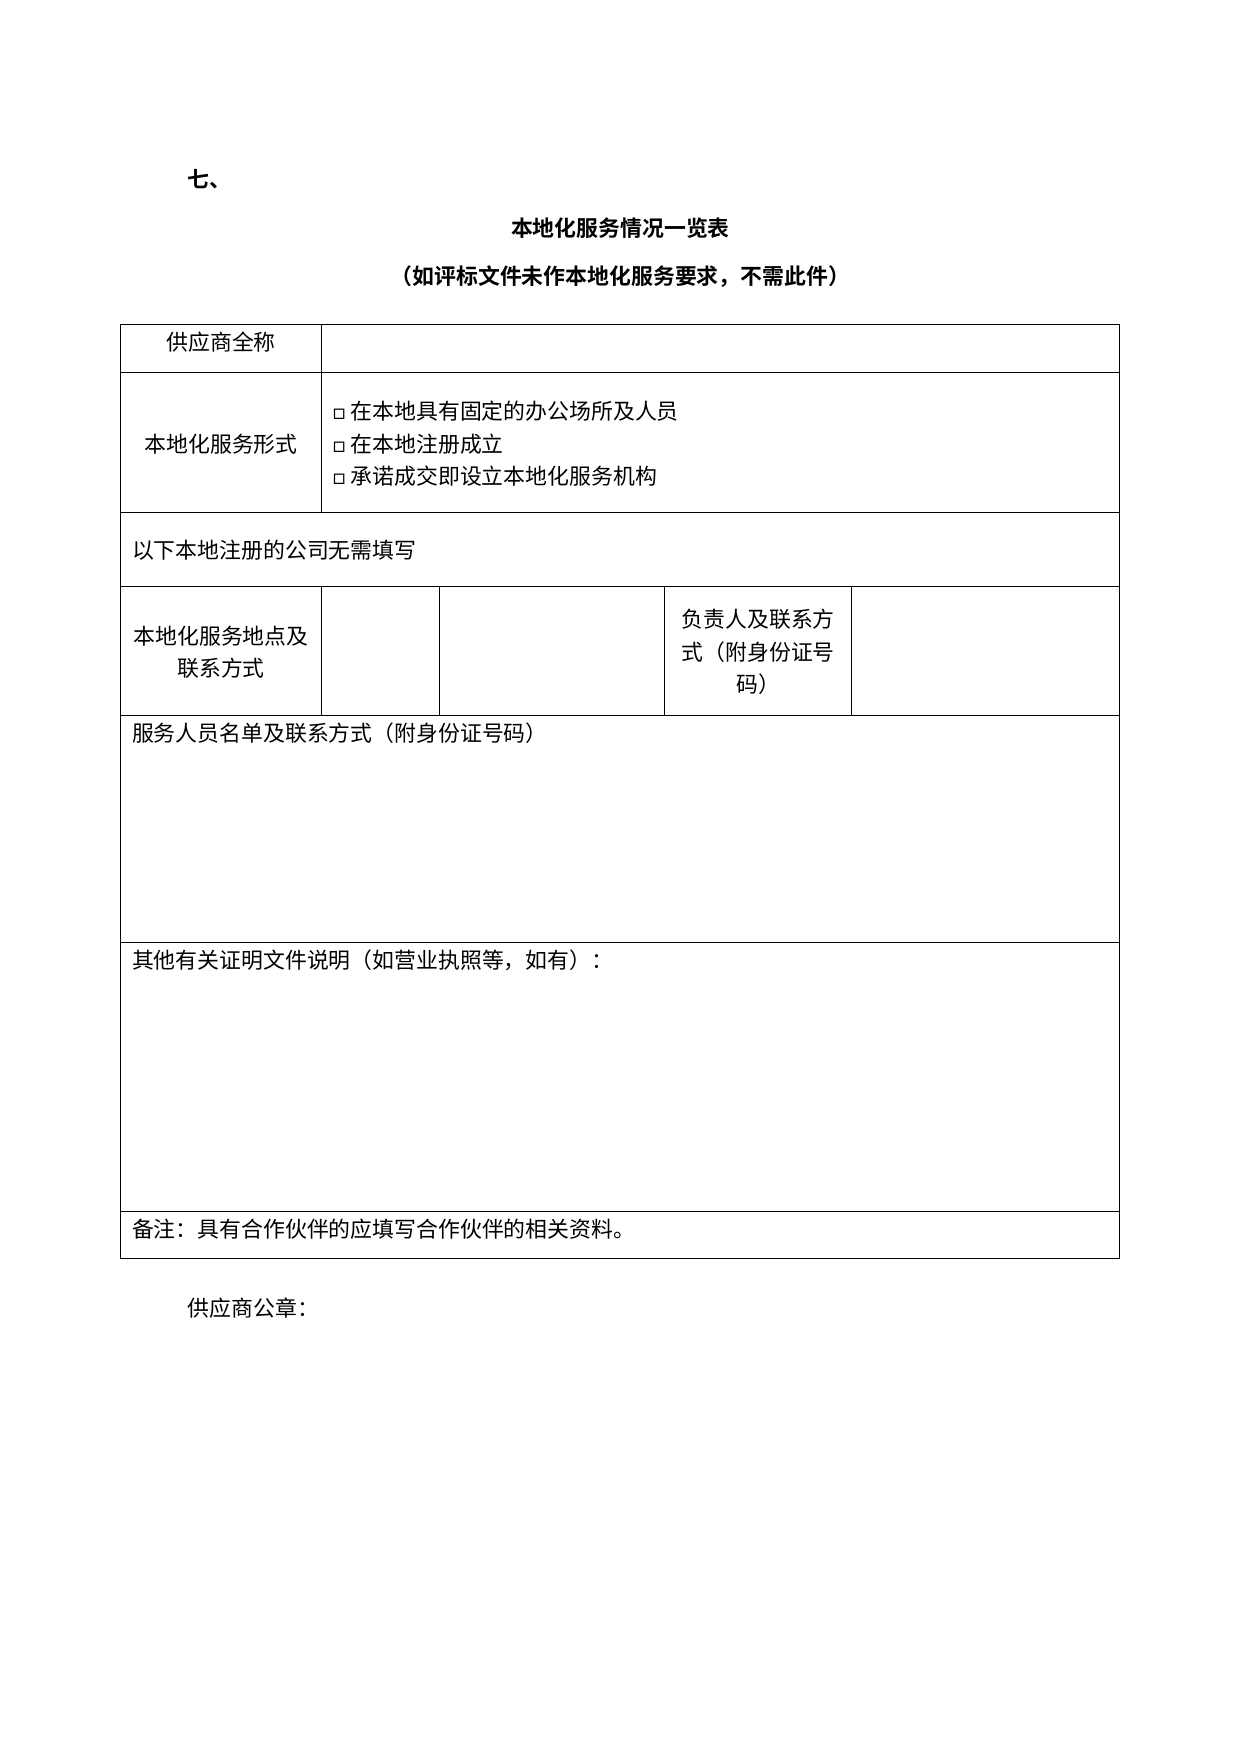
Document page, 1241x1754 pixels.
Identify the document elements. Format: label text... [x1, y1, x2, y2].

table_cell 其他有关证明文件说明（如营业执照等，如有）： [121, 943, 1119, 1211]
table_cell 本地化服务地点及联系方式 [121, 587, 321, 715]
table_cell 服务人员名单及联系方式（附身份证号码） [121, 716, 1119, 942]
table_cell 备注：具有合作伙伴的应填写合作伙伴的相关资料。 [121, 1212, 1119, 1257]
table_cell 负责人及联系方式（附身份证号码） [665, 587, 851, 715]
table_cell [440, 587, 664, 715]
text （如评标文件未作本地化服务要求，不需此件） [187, 259, 1053, 291]
table_cell [322, 587, 439, 715]
table_cell 本地化服务形式 [121, 373, 321, 512]
text 七、 [187, 162, 1053, 194]
table_header 供应商全称 [121, 325, 321, 372]
table_cell 以下本地注册的公司无需填写 [121, 513, 1119, 586]
text 供应商公章： [187, 1291, 1053, 1323]
table_cell [852, 587, 1119, 715]
text 本地化服务情况一览表 [187, 210, 1053, 243]
table_header [322, 325, 1119, 372]
table_cell □ 在本地具有固定的办公场所及人员 □ 在本地注册成立 □ 承诺成交即设立本地化服务机构 [322, 373, 1119, 512]
